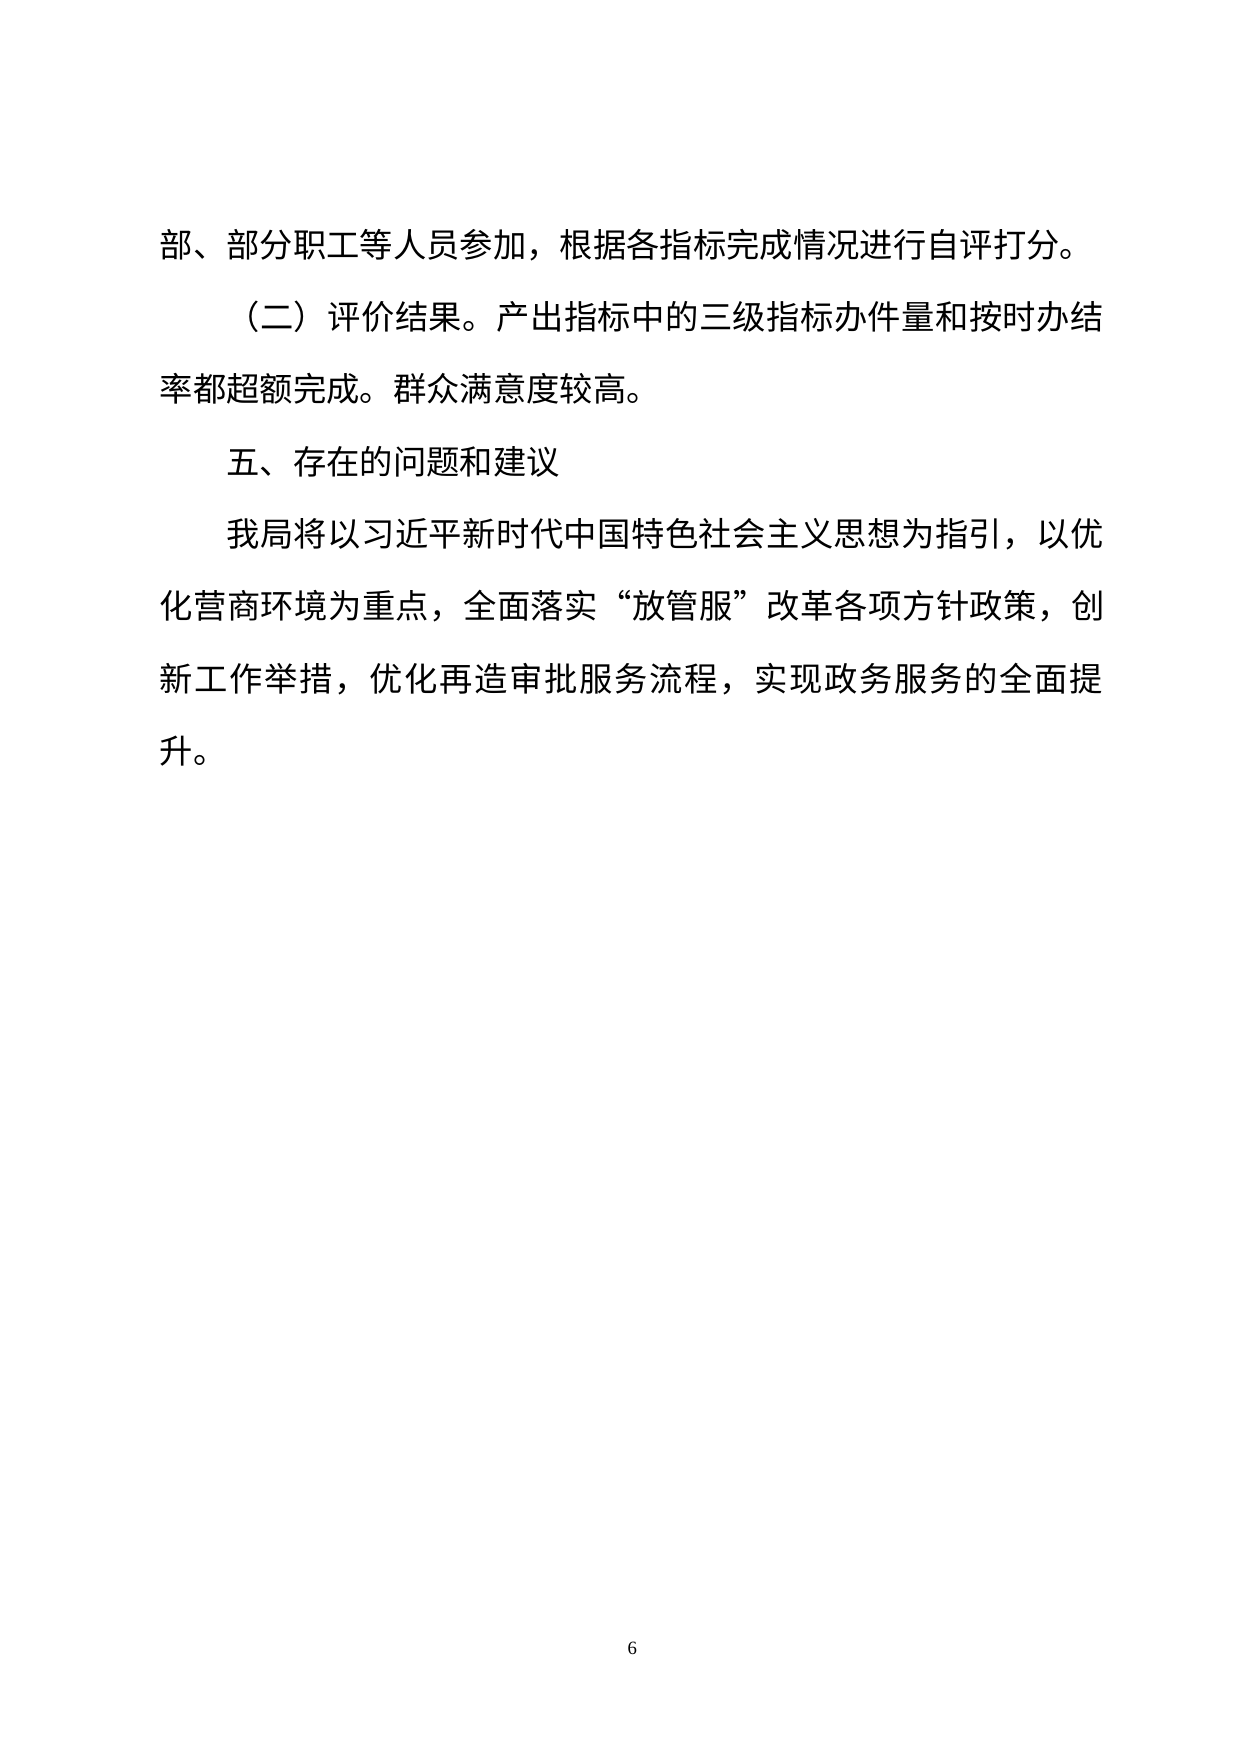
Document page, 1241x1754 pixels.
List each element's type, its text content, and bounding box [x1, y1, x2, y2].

text 五、存在的问题和建议 [159, 435, 1104, 484]
text （二）评价结果。产出指标中的三级指标办件量和按时办结率都超额完成。群众满意度较高。 [159, 291, 1104, 411]
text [159, 218, 1104, 267]
text 我局将以习近平新时代中国特色社会主义思想为指引，以优化营商环境为重点，全面落实“放管服”改革各项方针政策，创新工作举措，优化再造审批服务流程，实现政务服务的全面提升。 [159, 508, 1104, 773]
